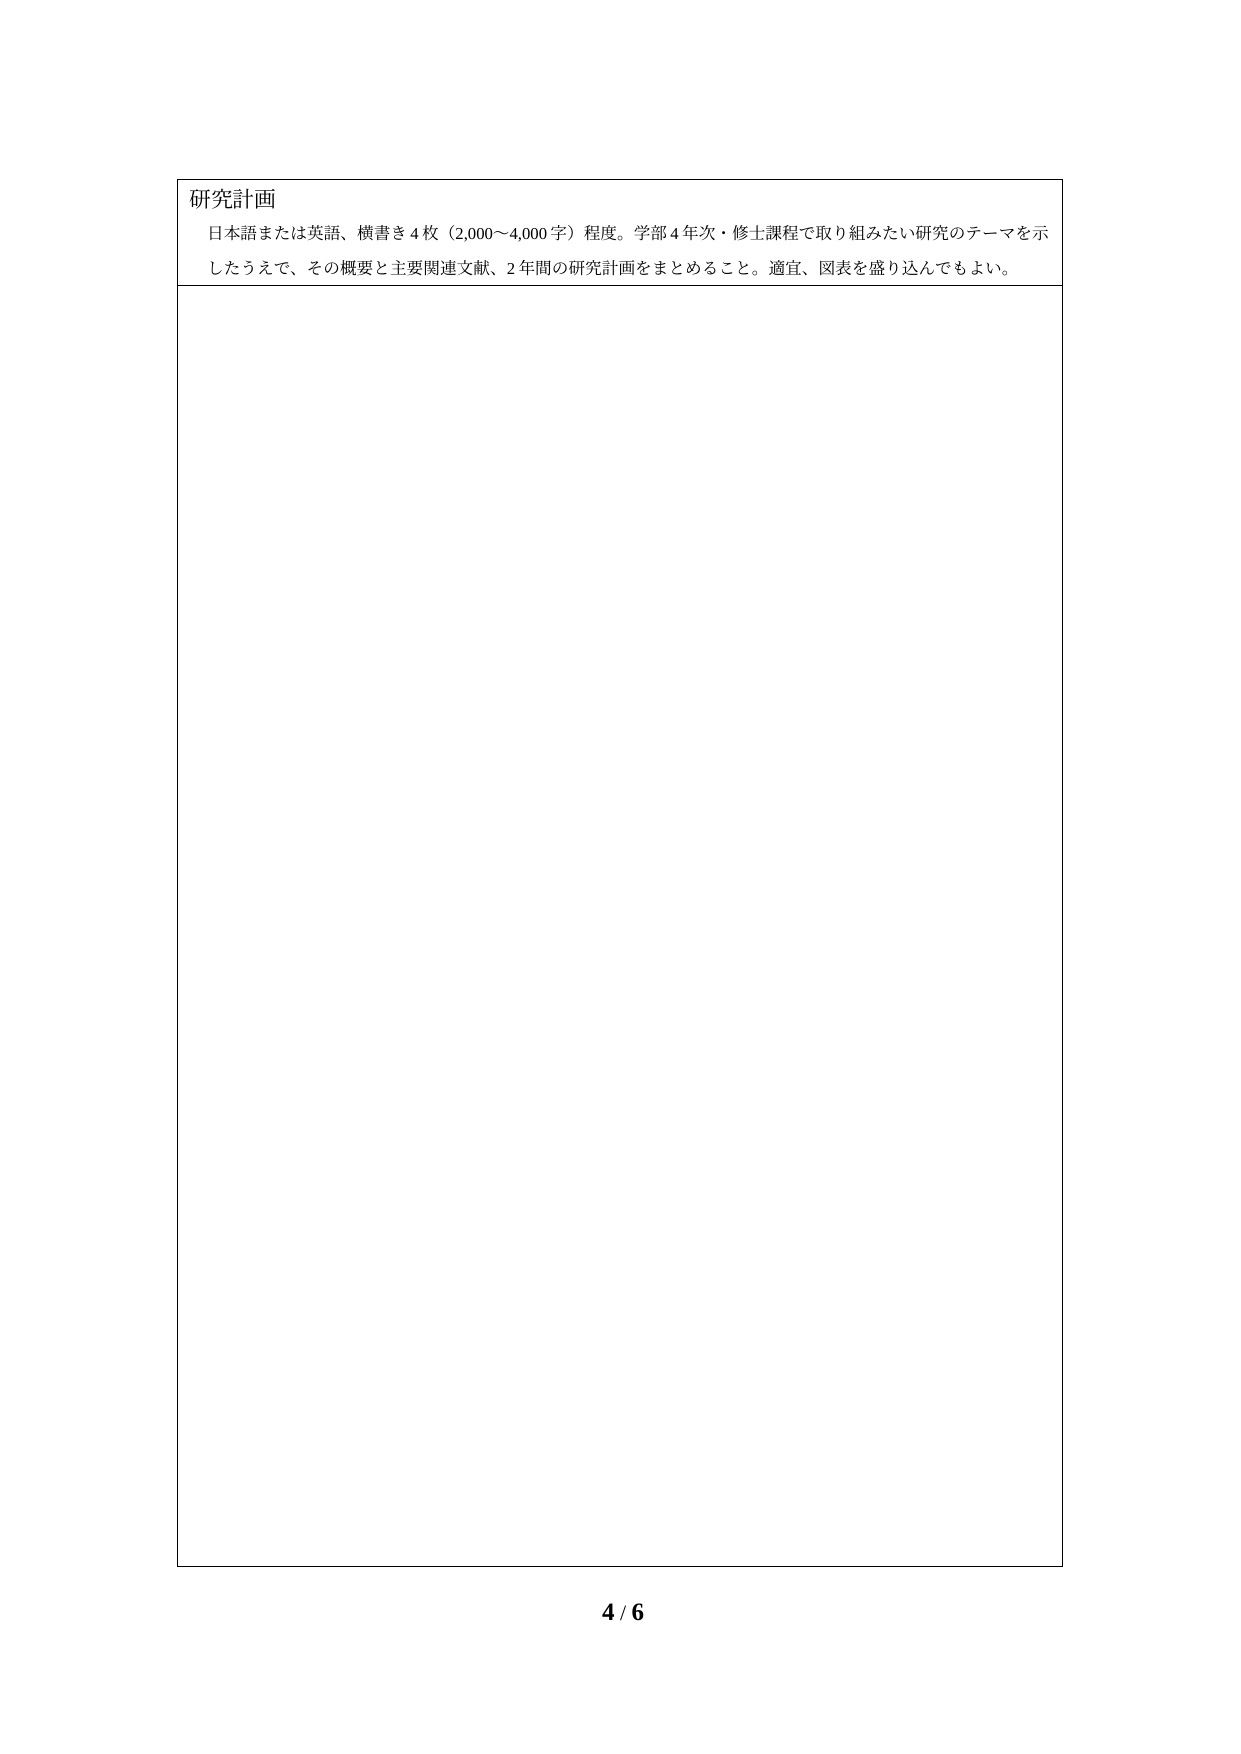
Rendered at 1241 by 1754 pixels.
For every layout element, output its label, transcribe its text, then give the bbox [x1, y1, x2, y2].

table_cell [178, 286, 1062, 1566]
table_header 研究計画 日本語または英語、横書き4枚（2,000～4,000字）程度。学部4年次・修士課程で取り組みたい研究のテーマを示したうえで、その概要と主要関連文献、2年間の研究計画をまとめること。適宜、図表を盛り込んでもよい。 [178, 180, 1062, 285]
